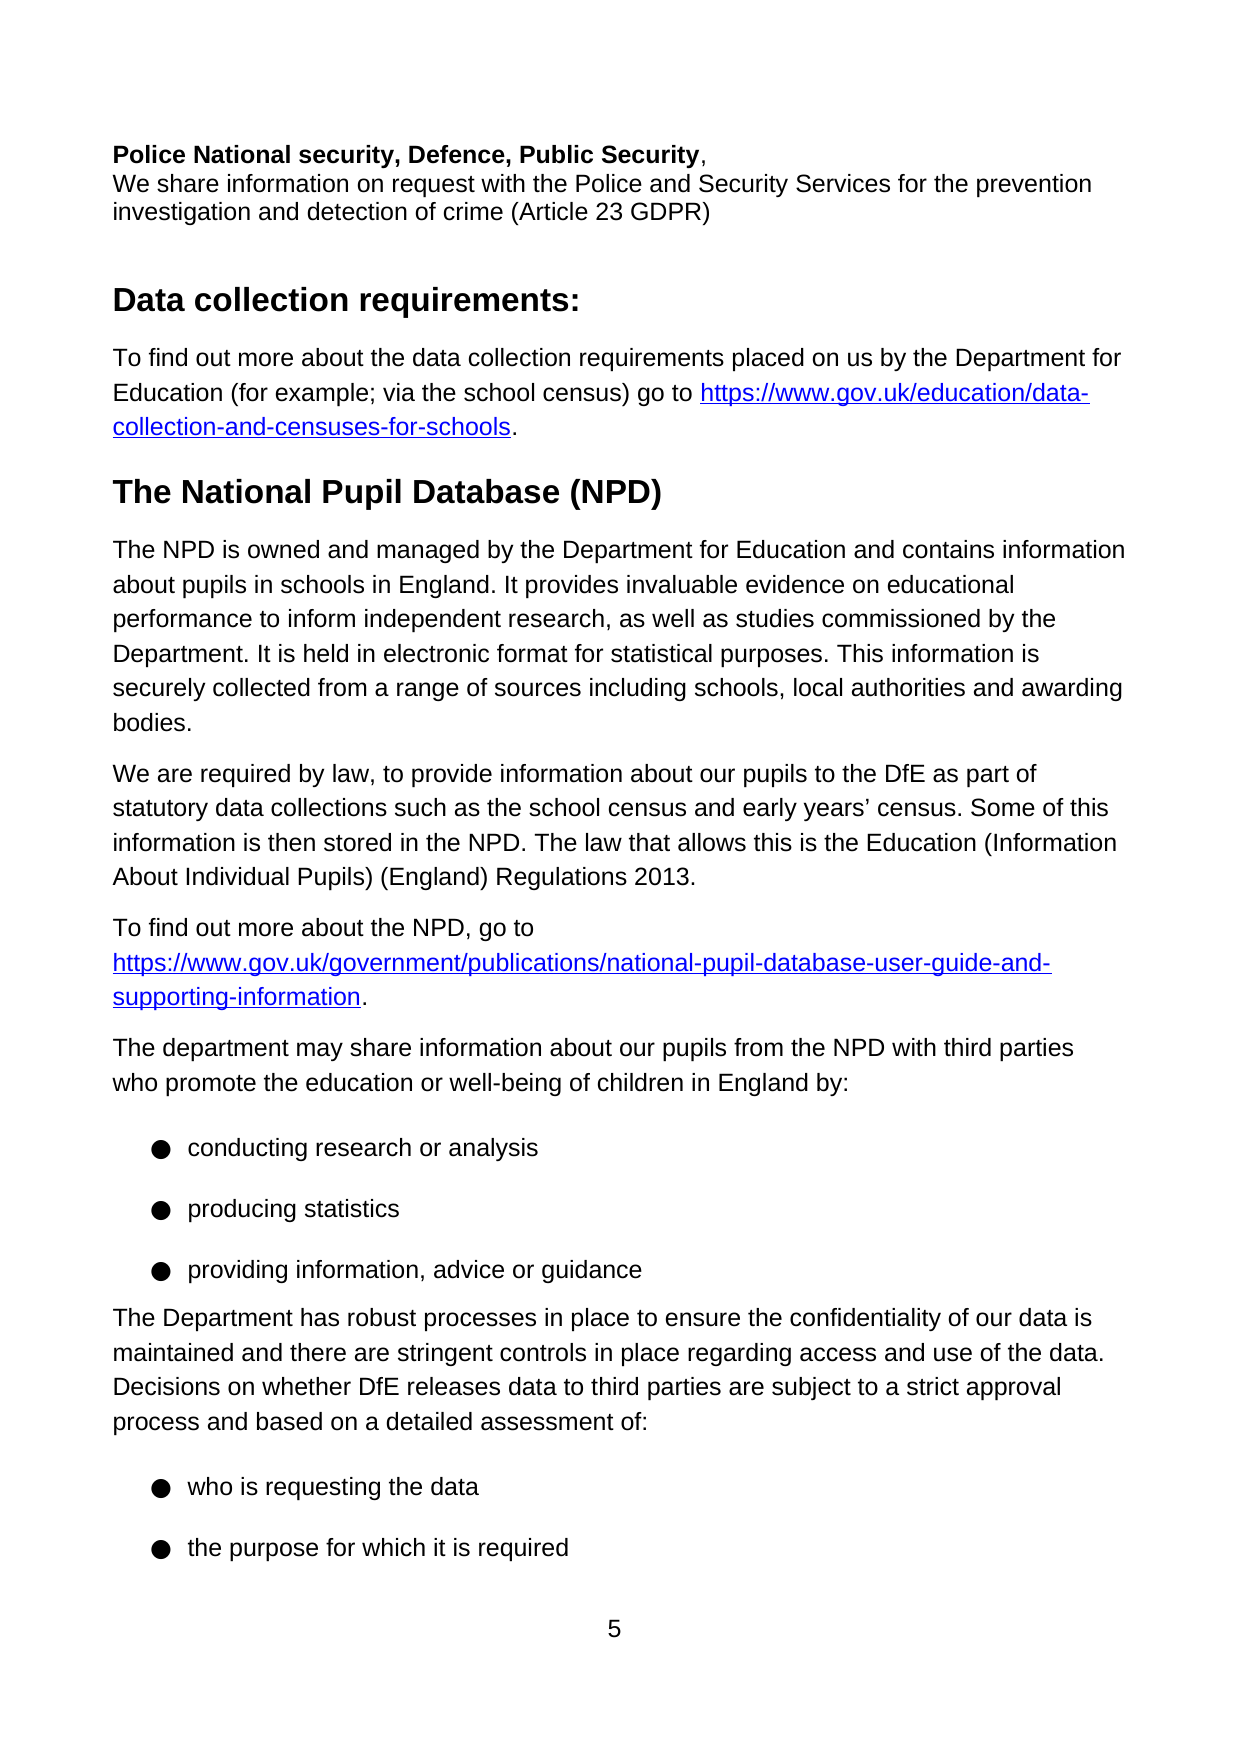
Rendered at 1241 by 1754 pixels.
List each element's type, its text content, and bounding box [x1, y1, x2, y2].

text To find out more about the data collection requirements placed on us by the Department for Education (for example; via the school census) go to https://www.gov.uk/education/data-collection-and-censuses-for-schools. [112, 343, 1128, 441]
text We are required by law, to provide information about our pupils to the DfE as part of statutory data collections such as the school census and early years’ census. Some of this information is then stored in the NPD. The law that allows this is the Education (Information About Individual Pupils) (England) Regulations 2013. [112, 759, 1128, 891]
list providing information, advice or guidance [150, 1242, 1128, 1293]
subtitle The National Pupil Database (NPD) [112, 472, 1128, 510]
text The NPD is owned and managed by the Department for Education and contains information about pupils in schools in England. It provides invaluable evidence on educational performance to inform independent research, as well as studies commissioned by the Department. It is held in electronic format for statistical purposes. This information is securely collected from a range of sources including schools, local authorities and awarding bodies. [112, 535, 1128, 736]
text To find out more about the NPD, go to https://www.gov.uk/government/publications/national-pupil-database-user-guide-and-supporting-information. [112, 913, 1128, 1011]
list the purpose for which it is required [150, 1519, 1128, 1571]
text The department may share information about our pupils from the NPD with third parties who promote the education or well-being of children in England by: [112, 1033, 1128, 1097]
list who is requesting the data [150, 1458, 1128, 1509]
text We share information on request with the Police and Security Services for the prevention investigation and detection of crime (Article 23 GDPR) [112, 168, 1128, 226]
text The Department has robust processes in place to ensure the confidentiality of our data is maintained and there are stringent controls in place regarding access and use of the data. Decisions on whether DfE releases data to third parties are subject to a strict approval process and based on a detailed assessment of: [112, 1303, 1128, 1436]
subtitle Data collection requirements: [112, 280, 1128, 318]
list conducting research or analysis [150, 1119, 1128, 1170]
text Police National security, Defence, Public Security, [112, 140, 1128, 168]
list producing statistics [150, 1180, 1128, 1232]
